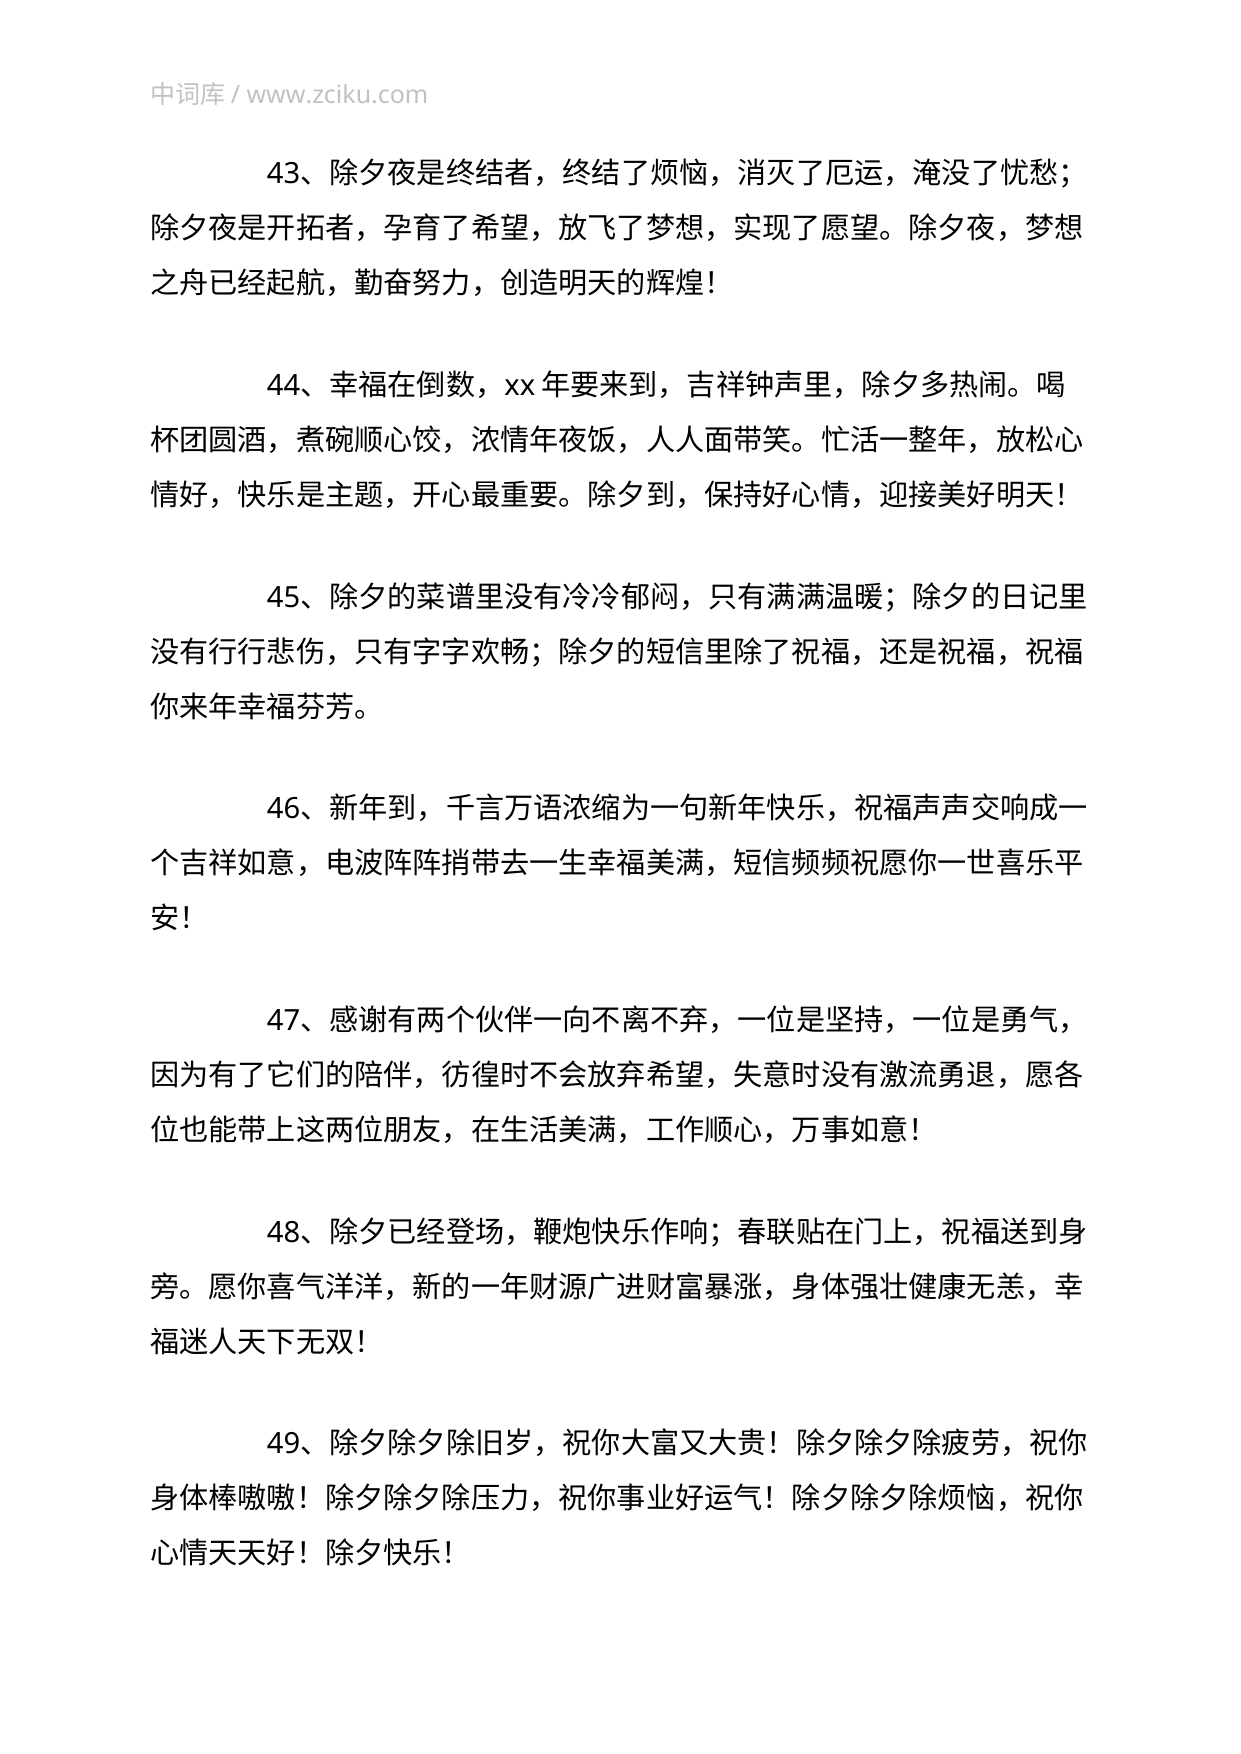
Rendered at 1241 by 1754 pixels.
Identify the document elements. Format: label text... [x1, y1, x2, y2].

text 47、感谢有两个伙伴一向不离不弃，一位是坚持，一位是勇气，因为有了它们的陪伴，彷徨时不会放弃希望，失意时没有激流勇退，愿各位也能带上这两位朋友，在生活美满，工作顺心，万事如意！ [150, 997, 1090, 1149]
text 43、除夕夜是终结者，终结了烦恼，消灭了厄运，淹没了忧愁；除夕夜是开拓者，孕育了希望，放飞了梦想，实现了愿望。除夕夜，梦想之舟已经起航，勤奋努力，创造明天的辉煌！ [150, 150, 1090, 302]
text 45、除夕的菜谱里没有冷冷郁闷，只有满满温暖；除夕的日记里没有行行悲伤，只有字字欢畅；除夕的短信里除了祝福，还是祝福，祝福你来年幸福芬芳。 [150, 573, 1090, 726]
text 49、除夕除夕除旧岁，祝你大富又大贵！除夕除夕除疲劳，祝你身体棒嗷嗷！除夕除夕除压力，祝你事业好运气！除夕除夕除烦恼，祝你心情天天好！除夕快乐！ [150, 1420, 1090, 1572]
text 44、幸福在倒数，xx年要来到，吉祥钟声里，除夕多热闹。喝杯团圆酒，煮碗顺心饺，浓情年夜饭，人人面带笑。忙活一整年，放松心情好，快乐是主题，开心最重要。除夕到，保持好心情，迎接美好明天！ [150, 362, 1090, 514]
text 48、除夕已经登场，鞭炮快乐作响；春联贴在门上，祝福送到身旁。愿你喜气洋洋，新的一年财源广进财富暴涨，身体强壮健康无恙，幸福迷人天下无双！ [150, 1208, 1090, 1361]
text 46、新年到，千言万语浓缩为一句新年快乐，祝福声声交响成一个吉祥如意，电波阵阵捎带去一生幸福美满，短信频频祝愿你一世喜乐平安！ [150, 785, 1090, 937]
